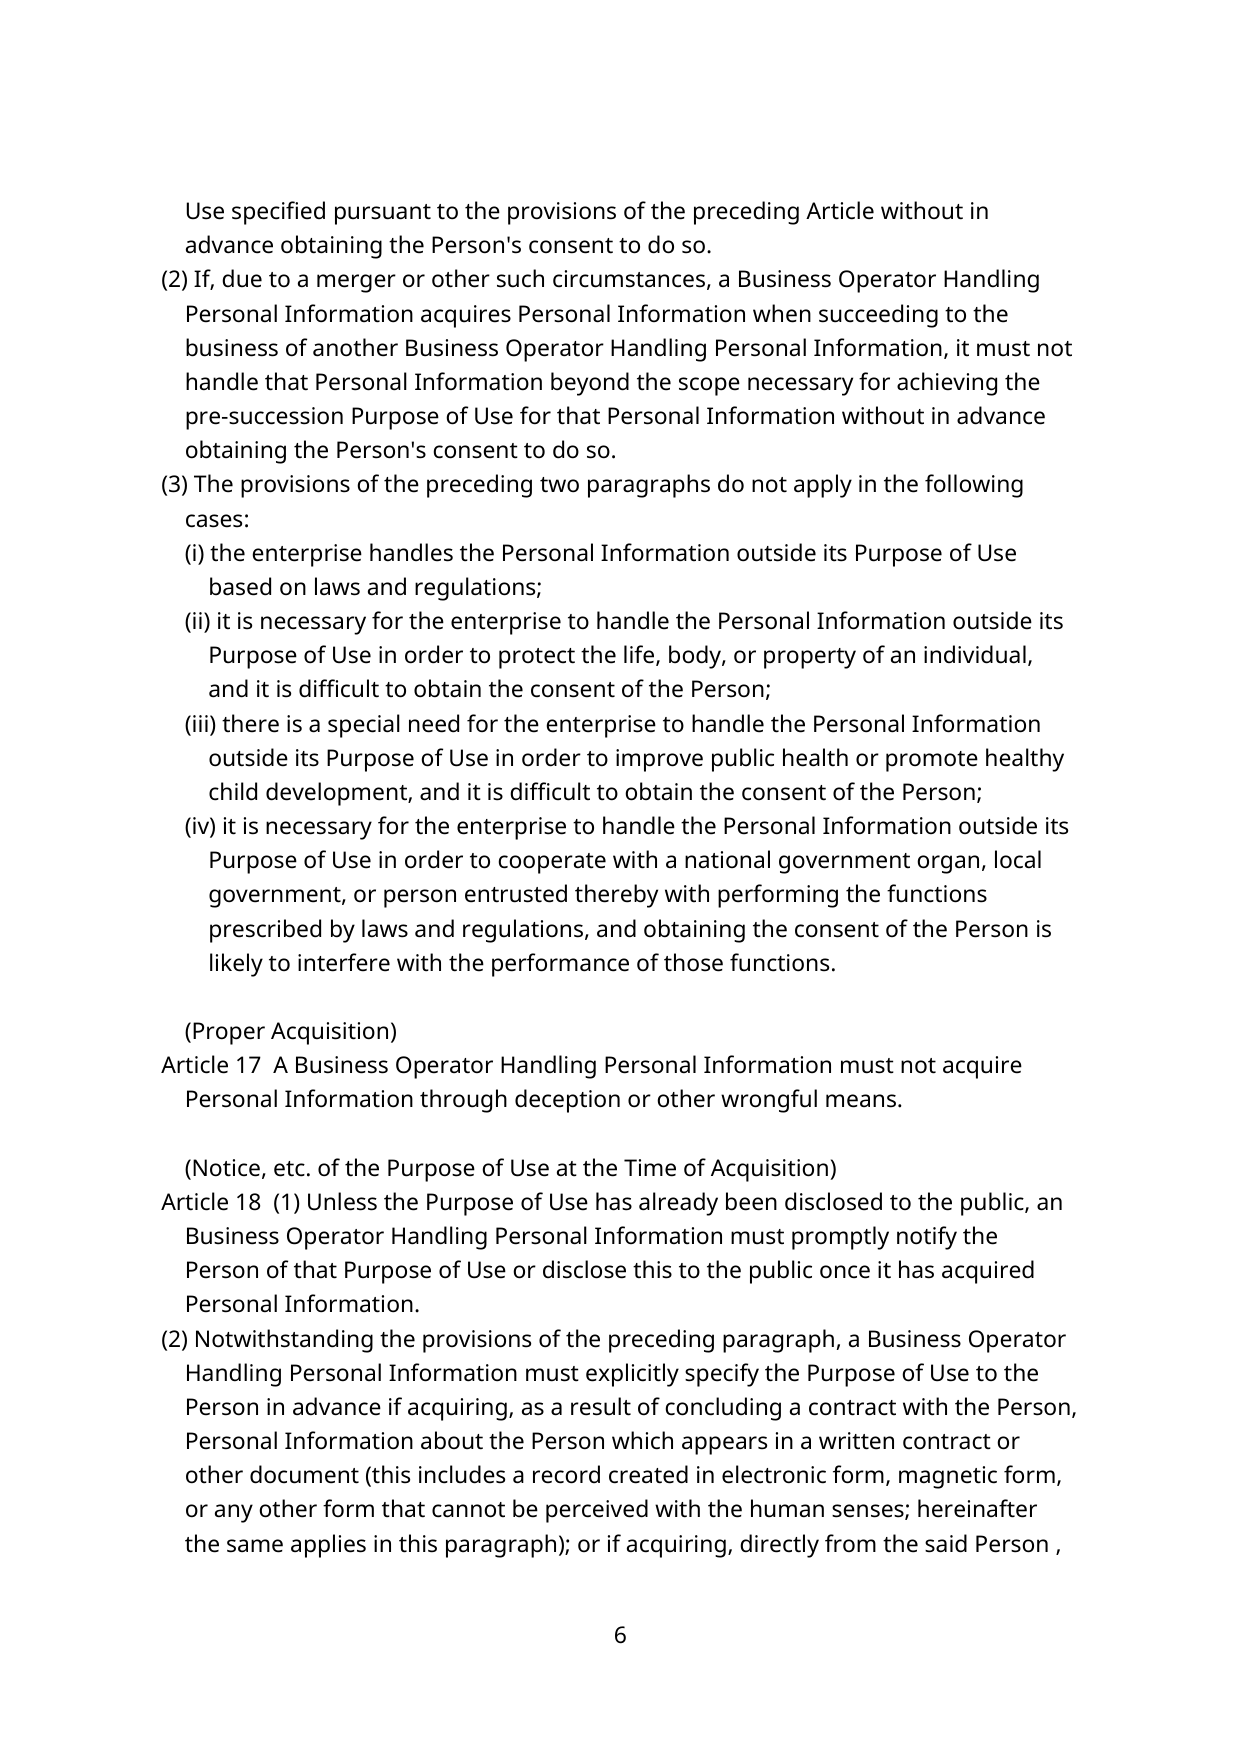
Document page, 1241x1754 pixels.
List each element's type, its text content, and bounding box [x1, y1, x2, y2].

text (iii) there is a special need for the enterprise to handle the Personal Information outside its Purpose of Use in order to improve public health or promote healthy child development, and it is difficult to obtain the consent of the Person; [184, 706, 1079, 809]
text (Notice, etc. of the Purpose of Use at the Time of Acquisition) [184, 1150, 1079, 1184]
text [161, 194, 1079, 262]
text Article 17 A Business Operator Handling Personal Information must not acquire Personal Information through deception or other wrongful means. [161, 1048, 1079, 1116]
text (i) the enterprise handles the Personal Information outside its Purpose of Use based on laws and regulations; [184, 535, 1079, 604]
text (Proper Acquisition) [184, 1014, 1079, 1048]
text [161, 1321, 1079, 1560]
text (2) If, due to a merger or other such circumstances, a Business Operator Handling Personal Information acquires Personal Information when succeeding to the business of another Business Operator Handling Personal Information, it must not handle that Personal Information beyond the scope necessary for achieving the pre-succession Purpose of Use for that Personal Information without in advance obtaining the Person's consent to do so. [161, 262, 1079, 467]
text Article 18 (1) Unless the Purpose of Use has already been disclosed to the public, an Business Operator Handling Personal Information must promptly notify the Person of that Purpose of Use or disclose this to the public once it has acquired Personal Information. [161, 1184, 1079, 1321]
text (ii) it is necessary for the enterprise to handle the Personal Information outside its Purpose of Use in order to protect the life, body, or property of an individual, and it is difficult to obtain the consent of the Person; [184, 604, 1079, 706]
text (iv) it is necessary for the enterprise to handle the Personal Information outside its Purpose of Use in order to cooperate with a national government organ, local government, or person entrusted thereby with performing the functions prescribed by laws and regulations, and obtaining the consent of the Person is likely to interfere with the performance of those functions. [184, 809, 1079, 979]
text (3) The provisions of the preceding two paragraphs do not apply in the following cases: [161, 467, 1079, 535]
